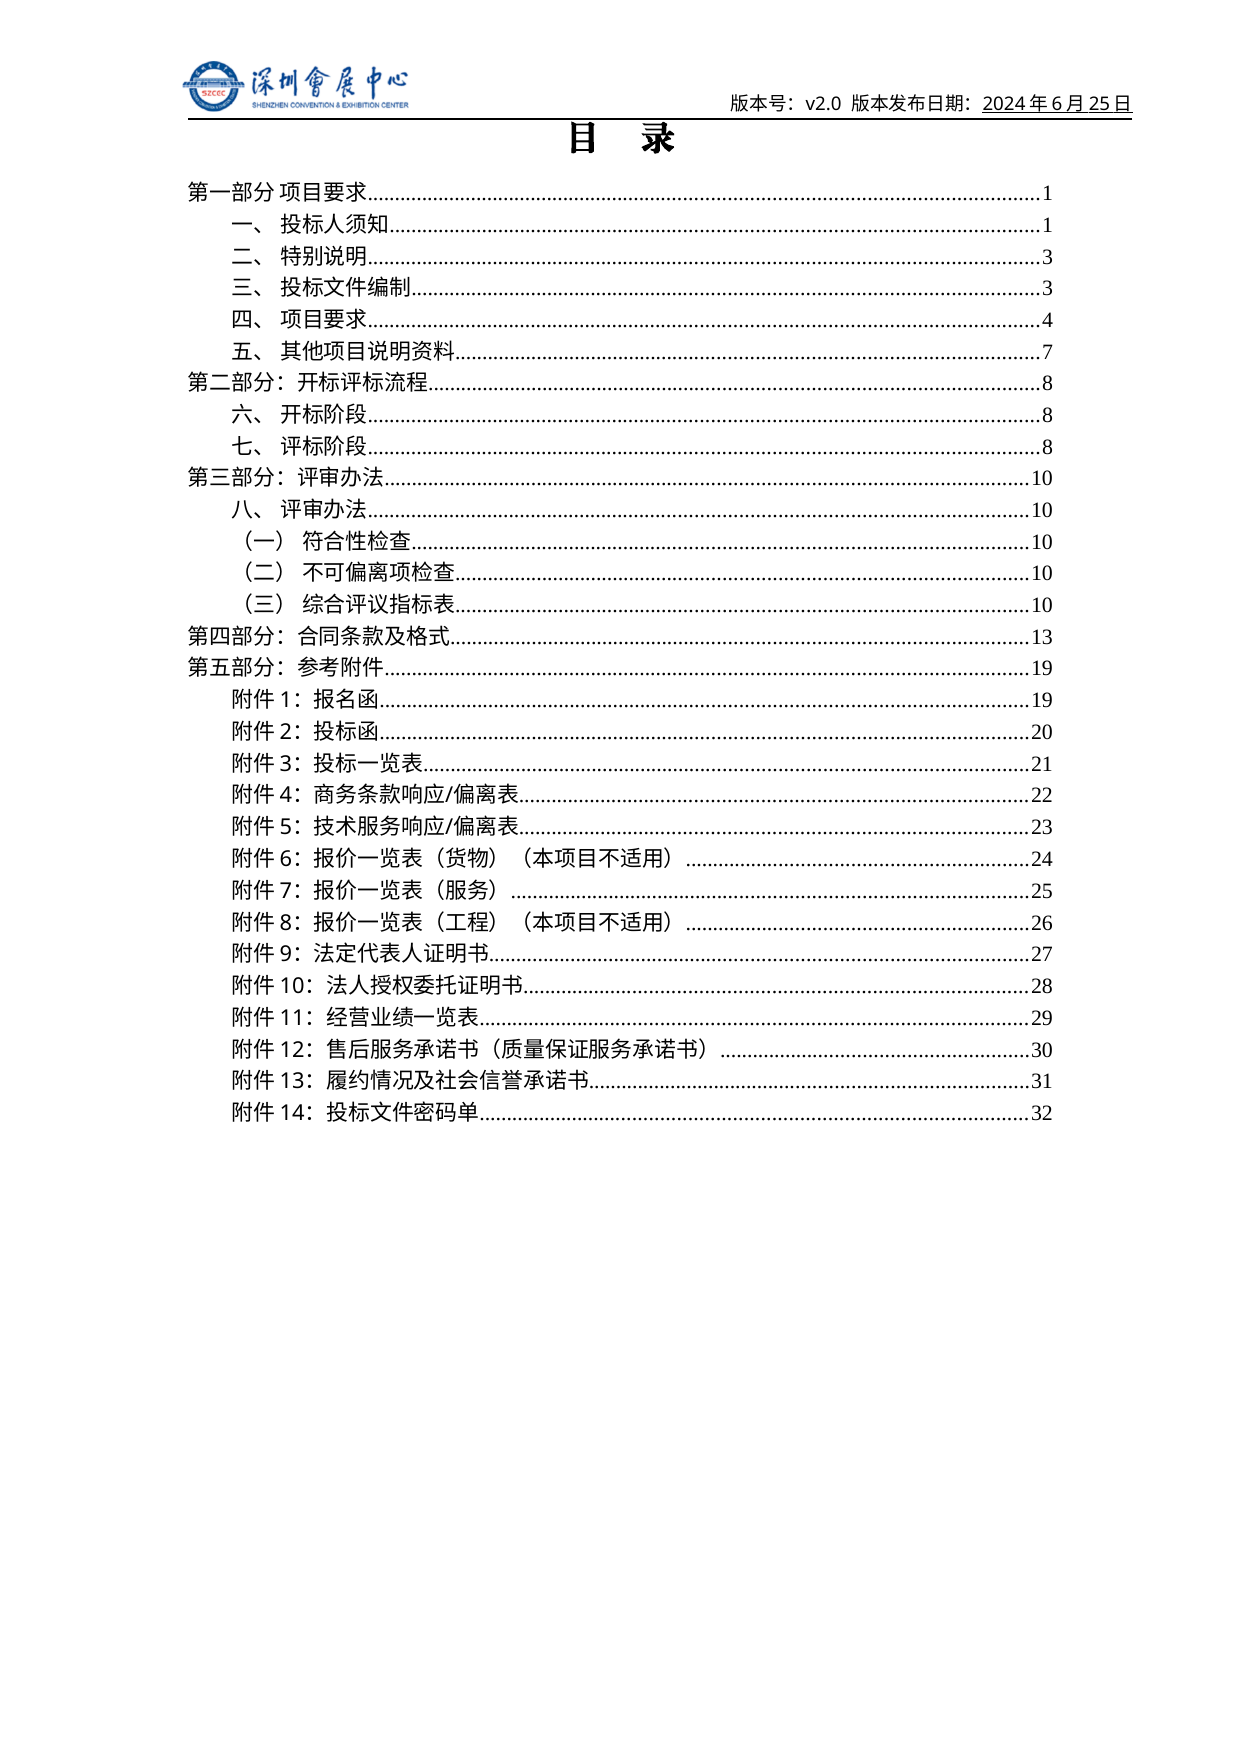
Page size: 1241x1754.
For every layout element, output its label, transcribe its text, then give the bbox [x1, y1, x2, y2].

picture [174, 54, 417, 118]
text 附件8：报价一览表（工程）（本项目不适用） 26 [231, 904, 1053, 936]
text 附件13：履约情况及社会信誉承诺书 31 [231, 1063, 1053, 1095]
text 五、 其他项目说明资料 7 [231, 334, 1053, 365]
text 六、 开标阶段 8 [231, 397, 1053, 429]
text （一） 符合性检查 10 [231, 524, 1053, 555]
text 附件1：报名函 19 [231, 682, 1053, 714]
text 二、 特别说明 3 [231, 239, 1053, 270]
text 附件14：投标文件密码单 32 [231, 1095, 1053, 1127]
text 附件5：技术服务响应/偏离表 23 [231, 809, 1053, 841]
text （三） 综合评议指标表 10 [231, 587, 1053, 619]
text 八、 评审办法 10 [231, 492, 1053, 524]
text 附件3：投标一览表 21 [231, 746, 1053, 777]
text 三、 投标文件编制 3 [231, 270, 1053, 302]
text 第四部分：合同条款及格式 13 [187, 619, 1053, 650]
text 目 录 [187, 119, 1053, 159]
text 第一部分 项目要求 1 [187, 175, 1053, 207]
text 附件4：商务条款响应/偏离表 22 [231, 777, 1053, 809]
text 附件12：售后服务承诺书（质量保证服务承诺书） 30 [231, 1032, 1053, 1063]
text 七、 评标阶段 8 [231, 429, 1053, 460]
text 第三部分：评审办法 10 [187, 460, 1053, 492]
text 第五部分：参考附件 19 [187, 650, 1053, 682]
text 附件10：法人授权委托证明书 28 [231, 968, 1053, 1000]
text 附件2：投标函 20 [231, 714, 1053, 746]
text 附件7：报价一览表（服务） 25 [231, 873, 1053, 904]
text 四、 项目要求 4 [231, 302, 1053, 334]
text 附件9：法定代表人证明书 27 [231, 936, 1053, 968]
text 附件11：经营业绩一览表 29 [231, 1000, 1053, 1032]
text （二） 不可偏离项检查 10 [231, 555, 1053, 587]
text 一、 投标人须知 1 [231, 207, 1053, 239]
text 附件6：报价一览表（货物）（本项目不适用） 24 [231, 841, 1053, 873]
text 第二部分：开标评标流程 8 [187, 365, 1053, 397]
